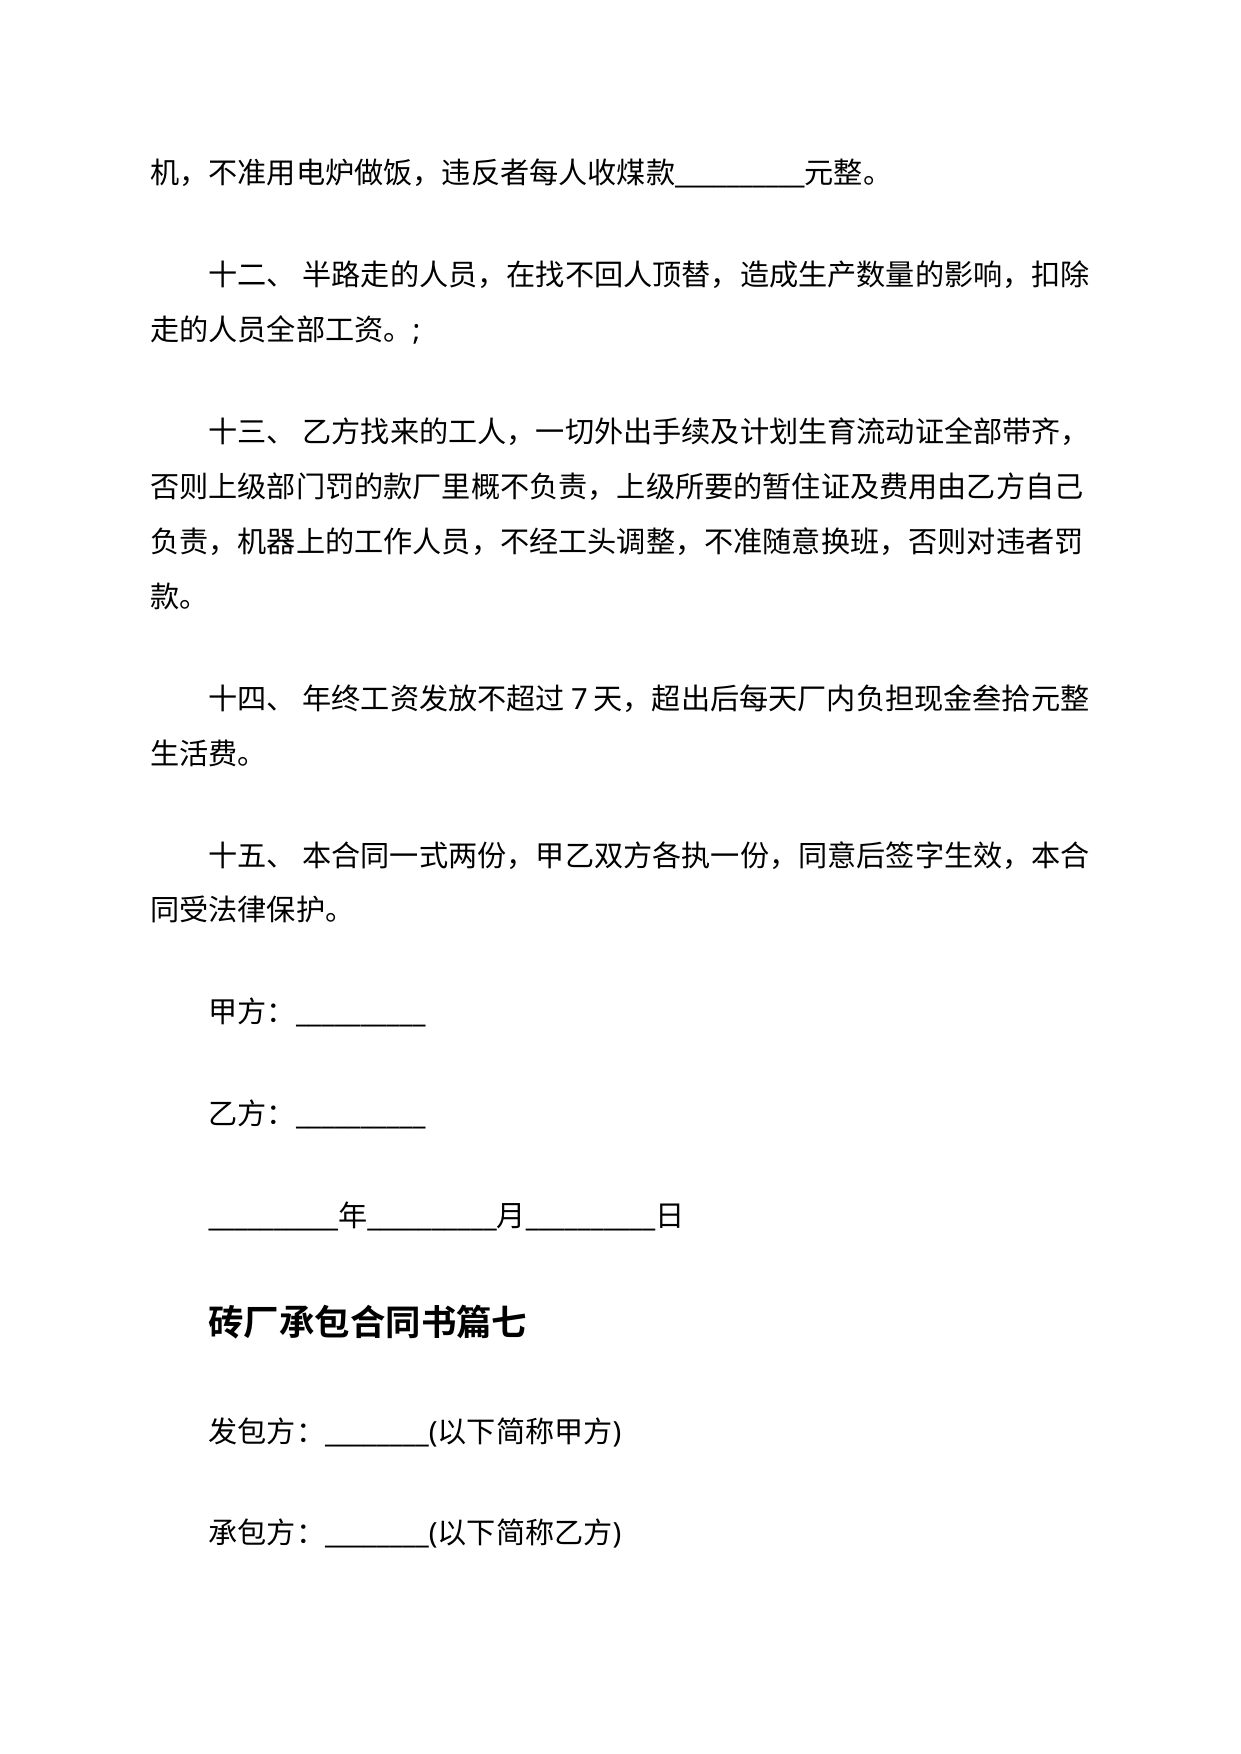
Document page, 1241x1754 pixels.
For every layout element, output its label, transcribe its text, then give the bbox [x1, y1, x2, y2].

text 发包方：________(以下简称甲方) [150, 1408, 1090, 1451]
text 十三、 乙方找来的工人，一切外出手续及计划生育流动证全部带齐，否则上级部门罚的款厂里概不负责，上级所要的暂住证及费用由乙方自己负责，机器上的工作人员，不经工头调整，不准随意换班，否则对违者罚款。 [150, 409, 1090, 616]
text 甲方：__________ [150, 989, 1090, 1031]
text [150, 150, 1090, 192]
text 承包方：________(以下简称乙方) [150, 1510, 1090, 1552]
text 十二、 半路走的人员，在找不回人顶替，造成生产数量的影响，扣除走的人员全部工资。; [150, 252, 1090, 349]
text 砖厂承包合同书篇七 [150, 1295, 1090, 1346]
text 十四、 年终工资发放不超过7天，超出后每天厂内负担现金叁拾元整生活费。 [150, 675, 1090, 773]
text 乙方：__________ [150, 1091, 1090, 1133]
text 十五、 本合同一式两份，甲乙双方各执一份，同意后签字生效，本合同受法律保护。 [150, 832, 1090, 929]
text __________年__________月__________日 [150, 1193, 1090, 1235]
